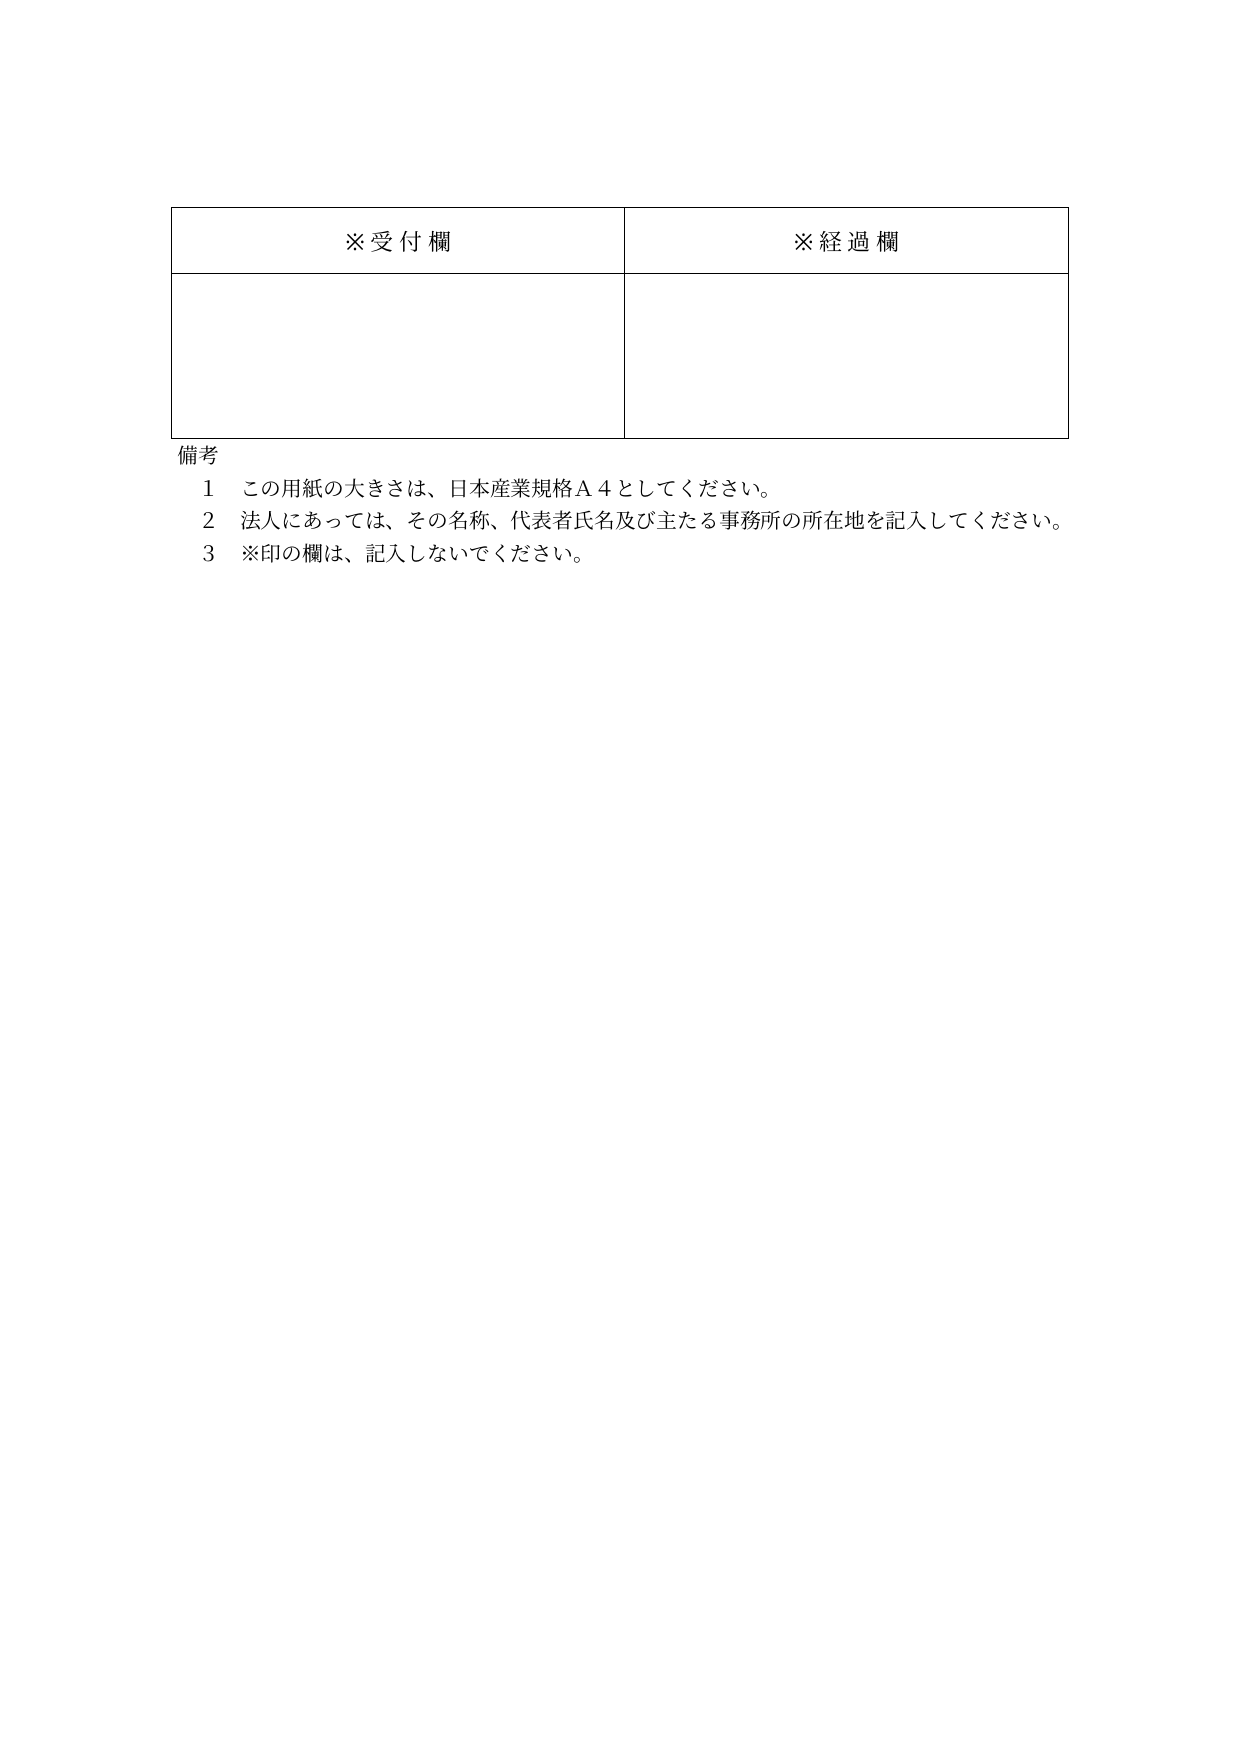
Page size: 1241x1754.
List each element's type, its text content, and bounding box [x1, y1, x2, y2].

table_cell [625, 274, 1068, 437]
table_cell [172, 274, 624, 437]
table_cell ※ 経 過 欄 [625, 208, 1068, 273]
text 備考 [177, 439, 1063, 471]
text ２ 法人にあっては、その名称、代表者氏名及び主たる事務所の所在地を記入してください。 [177, 504, 1063, 536]
table_cell ※ 受 付 欄 [172, 208, 624, 273]
text １ この用紙の大きさは、日本産業規格Ａ４としてください。 [177, 471, 1063, 504]
text ３ ※印の欄は、記入しないでください。 [177, 536, 1063, 569]
